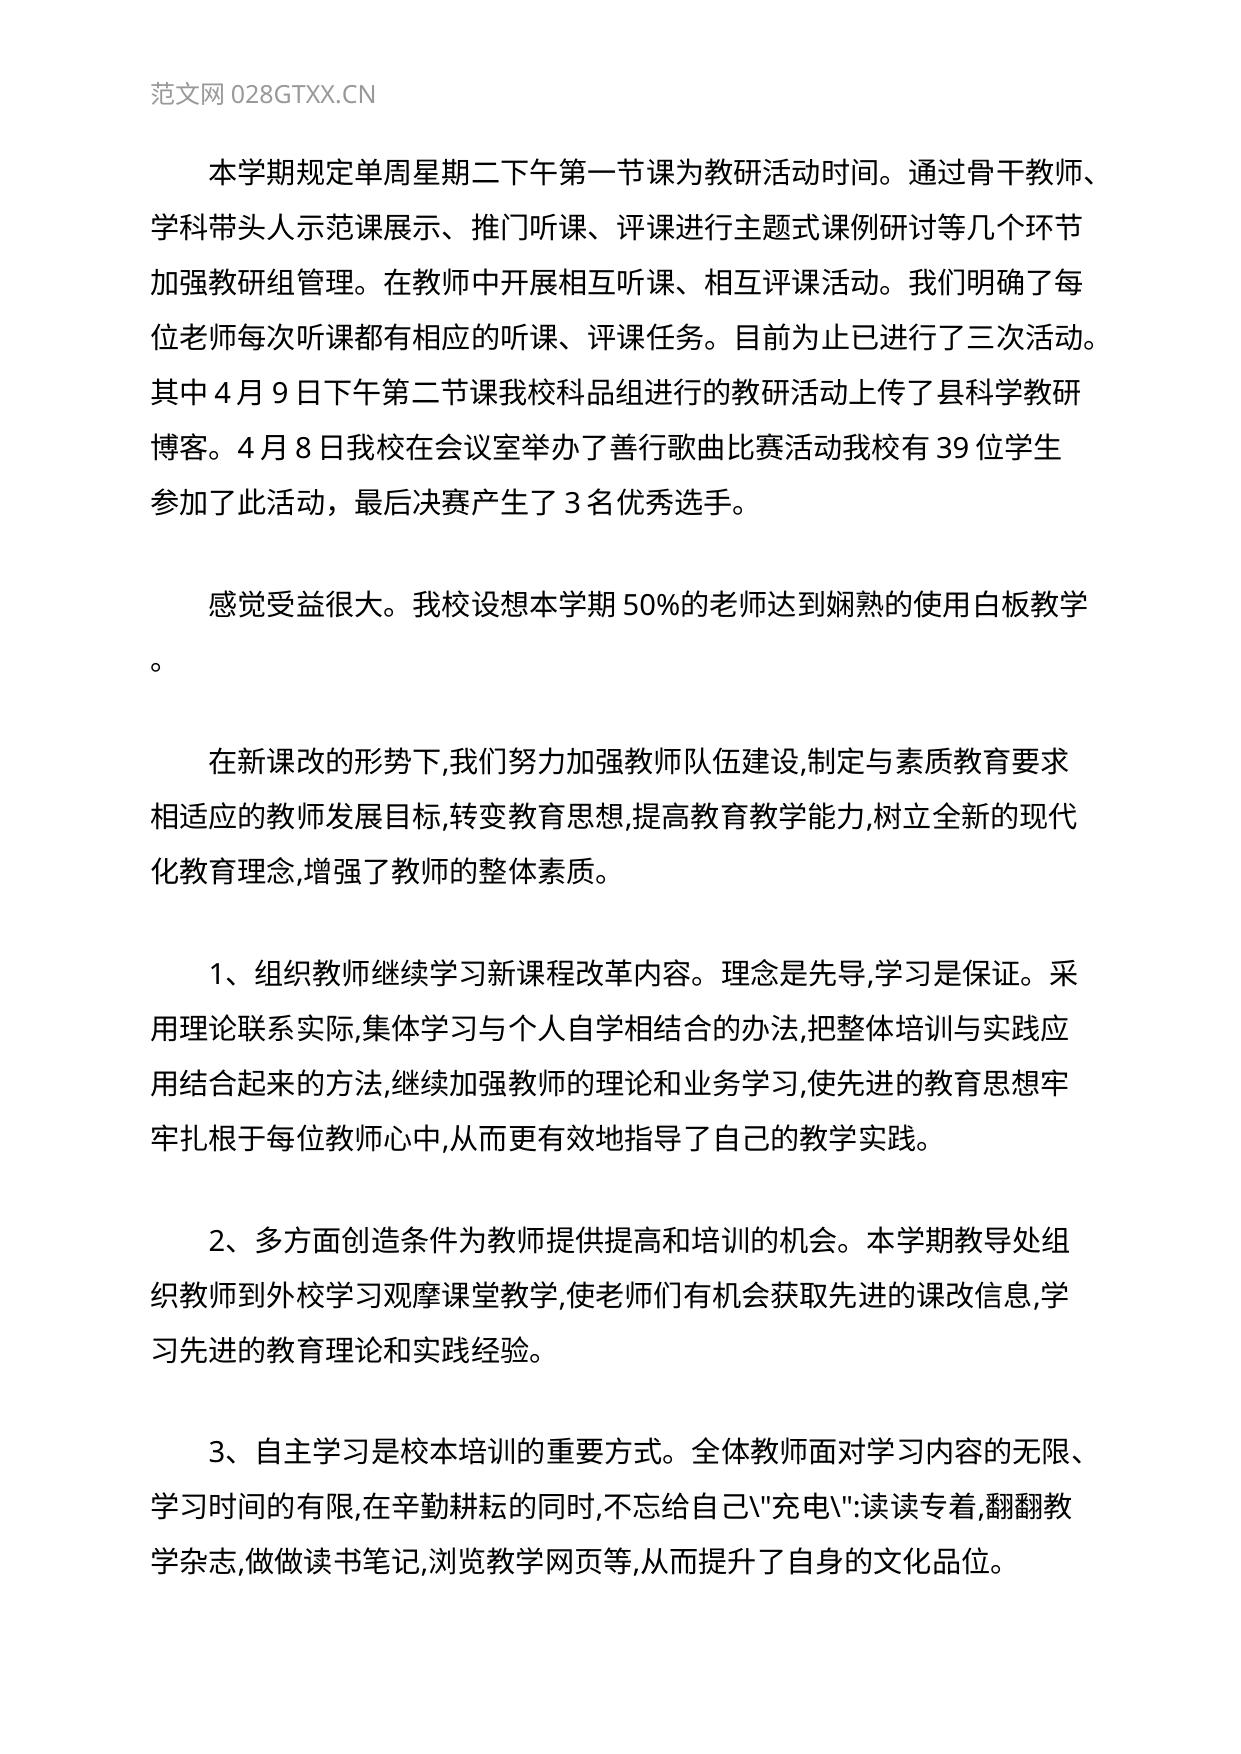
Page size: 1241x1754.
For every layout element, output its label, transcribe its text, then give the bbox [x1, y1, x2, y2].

text 感觉受益很大。我校设想本学期50%的老师达到娴熟的使用白板教学 。 [150, 582, 1090, 679]
text 3、自主学习是校本培训的重要方式。全体教师面对学习内容的无限、学习时间的有限,在辛勤耕耘的同时,不忘给自己\"充电\":读读专着,翻翻教学杂志,做做读书笔记,浏览教学网页等,从而提升了自身的文化品位。 [150, 1429, 1090, 1581]
text 在新课改的形势下,我们努力加强教师队伍建设,制定与素质教育要求相适应的教师发展目标,转变教育思想,提高教育教学能力,树立全新的现代化教育理念,增强了教师的整体素质。 [150, 738, 1090, 891]
text 1、组织教师继续学习新课程改革内容。理念是先导,学习是保证。采用理论联系实际,集体学习与个人自学相结合的办法,把整体培训与实践应用结合起来的方法,继续加强教师的理论和业务学习,使先进的教育思想牢牢扎根于每位教师心中,从而更有效地指导了自己的教学实践。 [150, 950, 1090, 1158]
text 本学期规定单周星期二下午第一节课为教研活动时间。通过骨干教师、学科带头人示范课展示、推门听课、评课进行主题式课例研讨等几个环节加强教研组管理。在教师中开展相互听课、相互评课活动。我们明确了每位老师每次听课都有相应的听课、评课任务。目前为止已进行了三次活动。其中4月9日下午第二节课我校科品组进行的教研活动上传了县科学教研博客。4月8日我校在会议室举办了善行歌曲比赛活动我校有39位学生参加了此活动，最后决赛产生了3名优秀选手。 [150, 150, 1090, 522]
text 2、多方面创造条件为教师提供提高和培训的机会。本学期教导处组织教师到外校学习观摩课堂教学,使老师们有机会获取先进的课改信息,学习先进的教育理论和实践经验。 [150, 1217, 1090, 1369]
